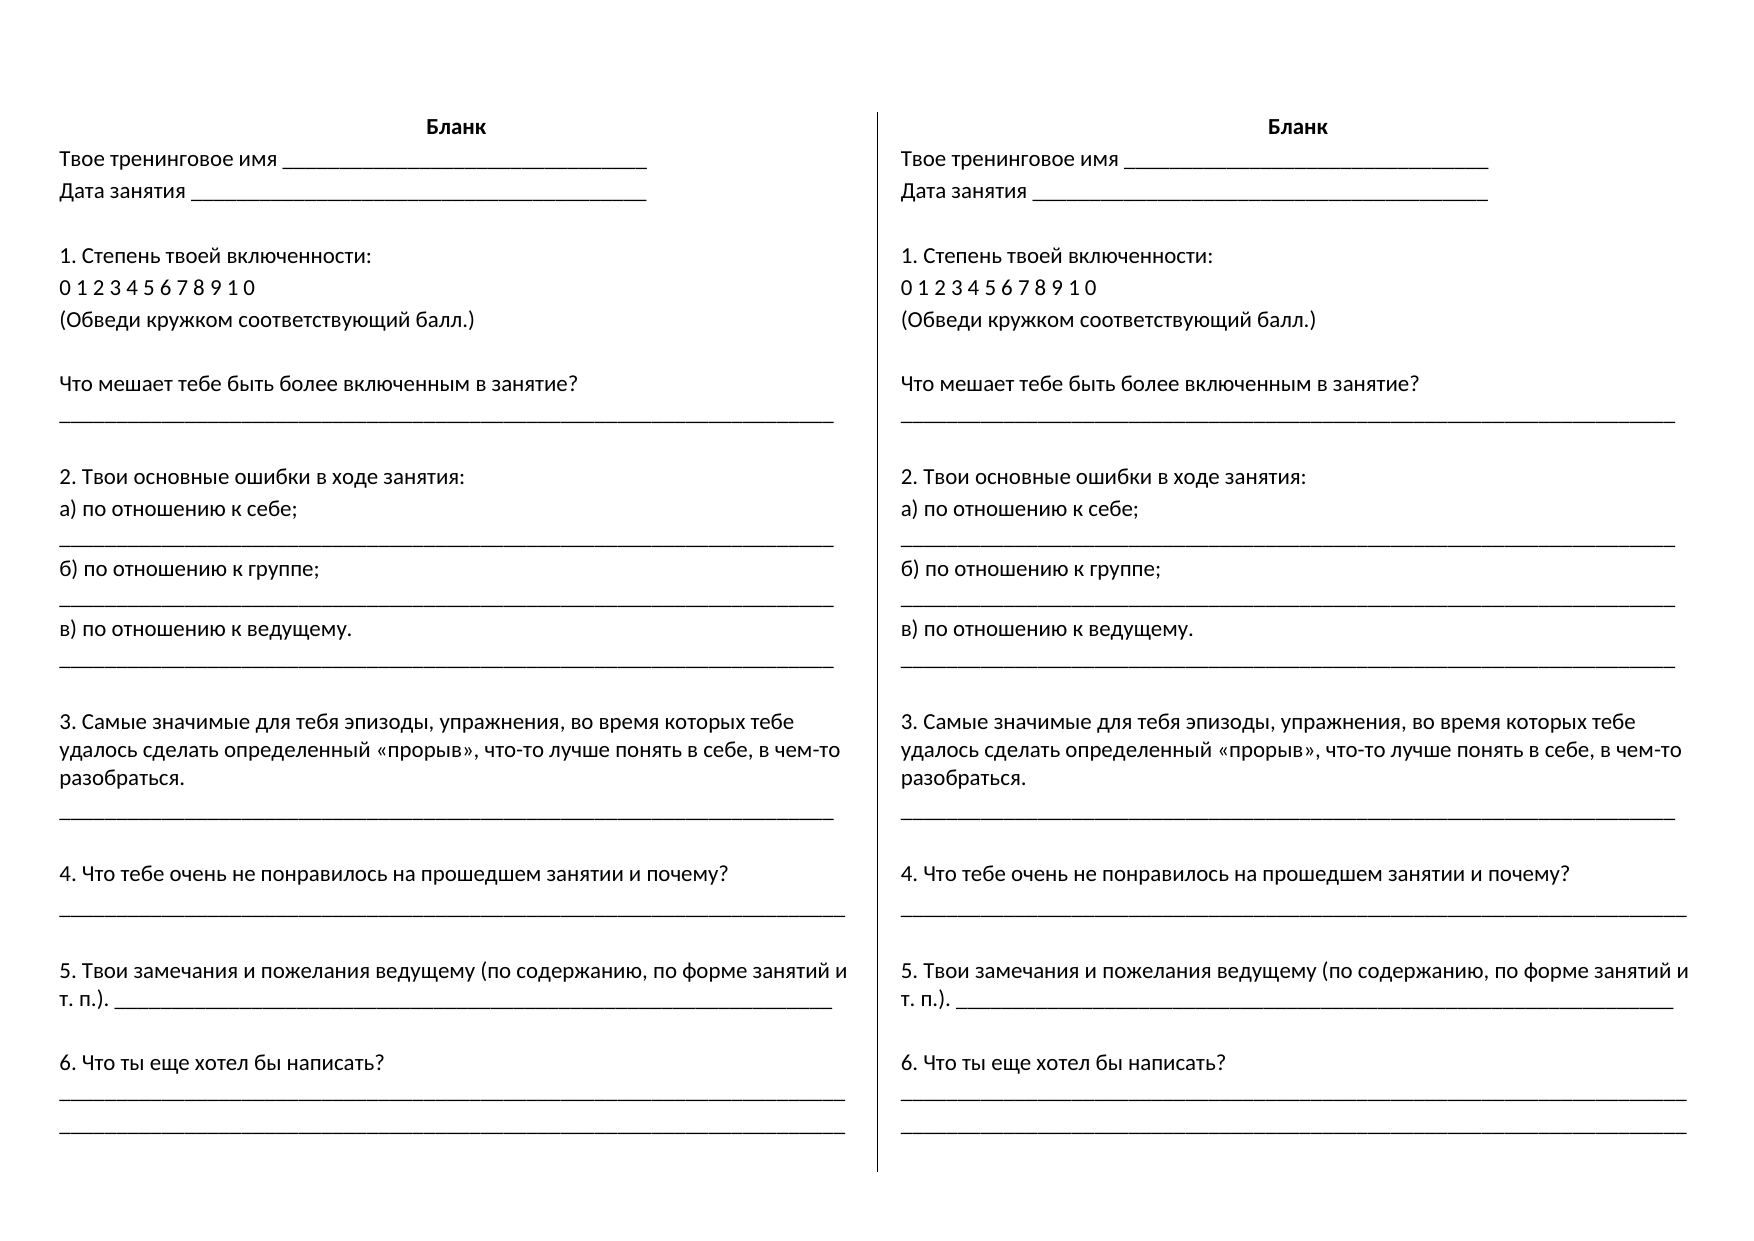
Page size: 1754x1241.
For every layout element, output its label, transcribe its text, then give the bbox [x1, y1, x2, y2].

text Бланк [901, 112, 1695, 140]
text в) по отношению к ведущему. ____________________________________________________________________ [59, 614, 853, 671]
text _____________________________________________________________________ [59, 1109, 853, 1137]
text 5. Твои замечания и пожелания ведущему (по содержанию, по форме занятий и т. п.). _______________________________________________________________ [59, 956, 853, 1012]
text в) по отношению к ведущему. ____________________________________________________________________ [901, 614, 1695, 671]
text Твое тренинговое имя ________________________________ [59, 144, 853, 172]
text ____________________________________________________________________ [59, 795, 853, 823]
text а) по отношению к себе; ____________________________________________________________________ [59, 494, 853, 550]
text _____________________________________________________________________ [59, 892, 853, 920]
text Дата занятия ________________________________________ [59, 176, 853, 204]
text _____________________________________________________________________ [901, 1109, 1695, 1137]
text 2. Твои основные ошибки в ходе занятия: [901, 462, 1695, 490]
text 3. Самые значимые для тебя эпизоды, упражнения, во время которых тебе удалось сделать определенный «прорыв», что-то лучше понять в себе, в чем-то разобраться. [901, 707, 1695, 791]
text (Обведи кружком соответствующий балл.) [901, 305, 1695, 333]
text Что мешает тебе быть более включенным в занятие? ____________________________________________________________________ [59, 369, 853, 426]
text Бланк [59, 112, 853, 140]
text Что мешает тебе быть более включенным в занятие? ____________________________________________________________________ [901, 369, 1695, 426]
text 3. Самые значимые для тебя эпизоды, упражнения, во время которых тебе удалось сделать определенный «прорыв», что-то лучше понять в себе, в чем-то разобраться. [59, 707, 853, 791]
text 4. Что тебе очень не понравилось на прошедшем занятии и почему? [59, 859, 853, 888]
text 1. Степень твоей включенности: [59, 241, 853, 269]
text 6. Что ты еще хотел бы написать? _____________________________________________________________________ [59, 1048, 853, 1104]
text ____________________________________________________________________ [901, 795, 1695, 823]
text (Обведи кружком соответствующий балл.) [59, 305, 853, 333]
text б) по отношению к группе; ____________________________________________________________________ [59, 554, 853, 610]
text 2. Твои основные ошибки в ходе занятия: [59, 462, 853, 490]
text 4. Что тебе очень не понравилось на прошедшем занятии и почему? [901, 859, 1695, 888]
text 6. Что ты еще хотел бы написать? _____________________________________________________________________ [901, 1048, 1695, 1104]
text а) по отношению к себе; ____________________________________________________________________ [901, 494, 1695, 550]
text _____________________________________________________________________ [901, 892, 1695, 920]
text 0 1 2 3 4 5 6 7 8 9 1 0 [59, 273, 853, 301]
text Дата занятия ________________________________________ [901, 176, 1695, 204]
text 1. Степень твоей включенности: [901, 241, 1695, 269]
text б) по отношению к группе; ____________________________________________________________________ [901, 554, 1695, 610]
text Твое тренинговое имя ________________________________ [901, 144, 1695, 172]
text 0 1 2 3 4 5 6 7 8 9 1 0 [901, 273, 1695, 301]
text 5. Твои замечания и пожелания ведущему (по содержанию, по форме занятий и т. п.). _______________________________________________________________ [901, 956, 1695, 1012]
